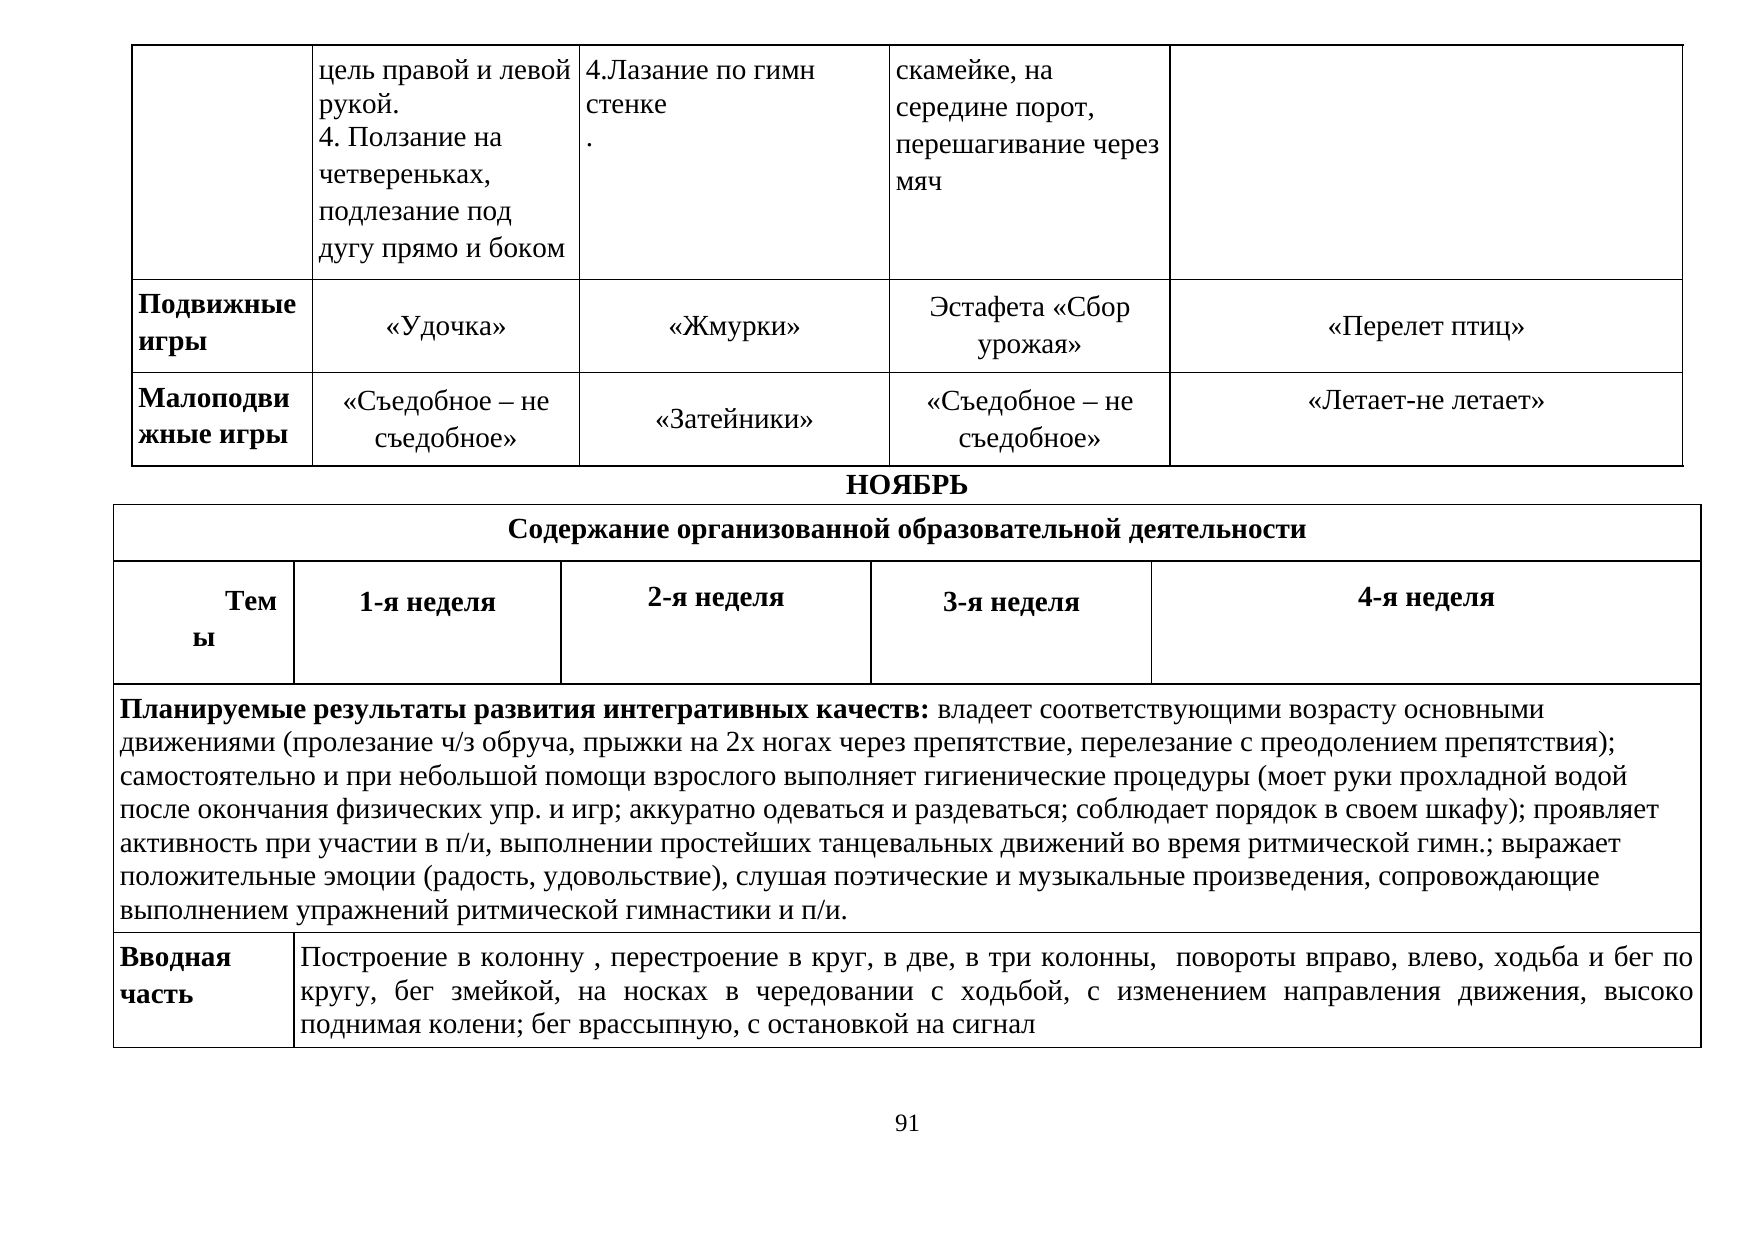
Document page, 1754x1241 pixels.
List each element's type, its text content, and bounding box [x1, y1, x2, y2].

table_cell «Затейники» [580, 373, 889, 465]
table_cell «Летает-не летает» [1171, 373, 1682, 465]
table_cell 1-я неделя [295, 562, 560, 683]
table_cell «Перелет птиц» [1171, 280, 1682, 372]
table_cell Планируемые результаты развития интегративных качеств: владеет соответствующими возрасту основными движениями (пролезание ч/з обруча, прыжки на 2х ногах через препятствие, перелезание с преодолением препятствия); самостоятельно и при небольшой помощи взрослого выполняет гигиенические процедуры (моет руки прохладной водой после окончания физических упр. и игр; аккуратно одеваться и раздеваться; соблюдает порядок в своем шкафу); проявляет активность при участии в п/и, выполнении простейших танцевальных движений во время ритмической гимн.; выражает положительные эмоции (радость, удовольствие), слушая поэтические и музыкальные произведения, сопровождающие выполнением упражнений ритмической гимнастики и п/и. [114, 685, 1700, 932]
table_cell Подвижные игры [133, 280, 312, 372]
table_cell Темы [114, 562, 293, 683]
table_cell Вводная часть [114, 933, 293, 1046]
table_cell 4-я неделя [1152, 562, 1700, 683]
table_cell Построение в колонну , перестроение в круг, в две, в три колонны, повороты вправо, влево, ходьба и бег по кругу, бег змейкой, на носках в чередовании с ходьбой, с изменением направления движения, высоко поднимая колени; бег врассыпную, с остановкой на сигнал [295, 933, 1700, 1046]
table_cell 2-я неделя [562, 562, 870, 683]
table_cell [1171, 46, 1682, 278]
table_cell Малоподвижные игры [133, 373, 312, 465]
table_cell Эстафета «Сбор урожая» [890, 280, 1169, 372]
table_cell «Удочка» [313, 280, 579, 372]
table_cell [580, 46, 889, 278]
table_cell «Съедобное – не съедобное» [890, 373, 1169, 465]
table_cell 3-я неделя [872, 562, 1151, 683]
text НОЯБРЬ [162, 467, 1652, 500]
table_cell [313, 46, 579, 278]
table_cell «Жмурки» [580, 280, 889, 372]
table_header Содержание организованной образовательной деятельности [114, 505, 1700, 560]
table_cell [890, 46, 1169, 278]
table_cell «Съедобное – не съедобное» [313, 373, 579, 465]
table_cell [133, 46, 312, 278]
